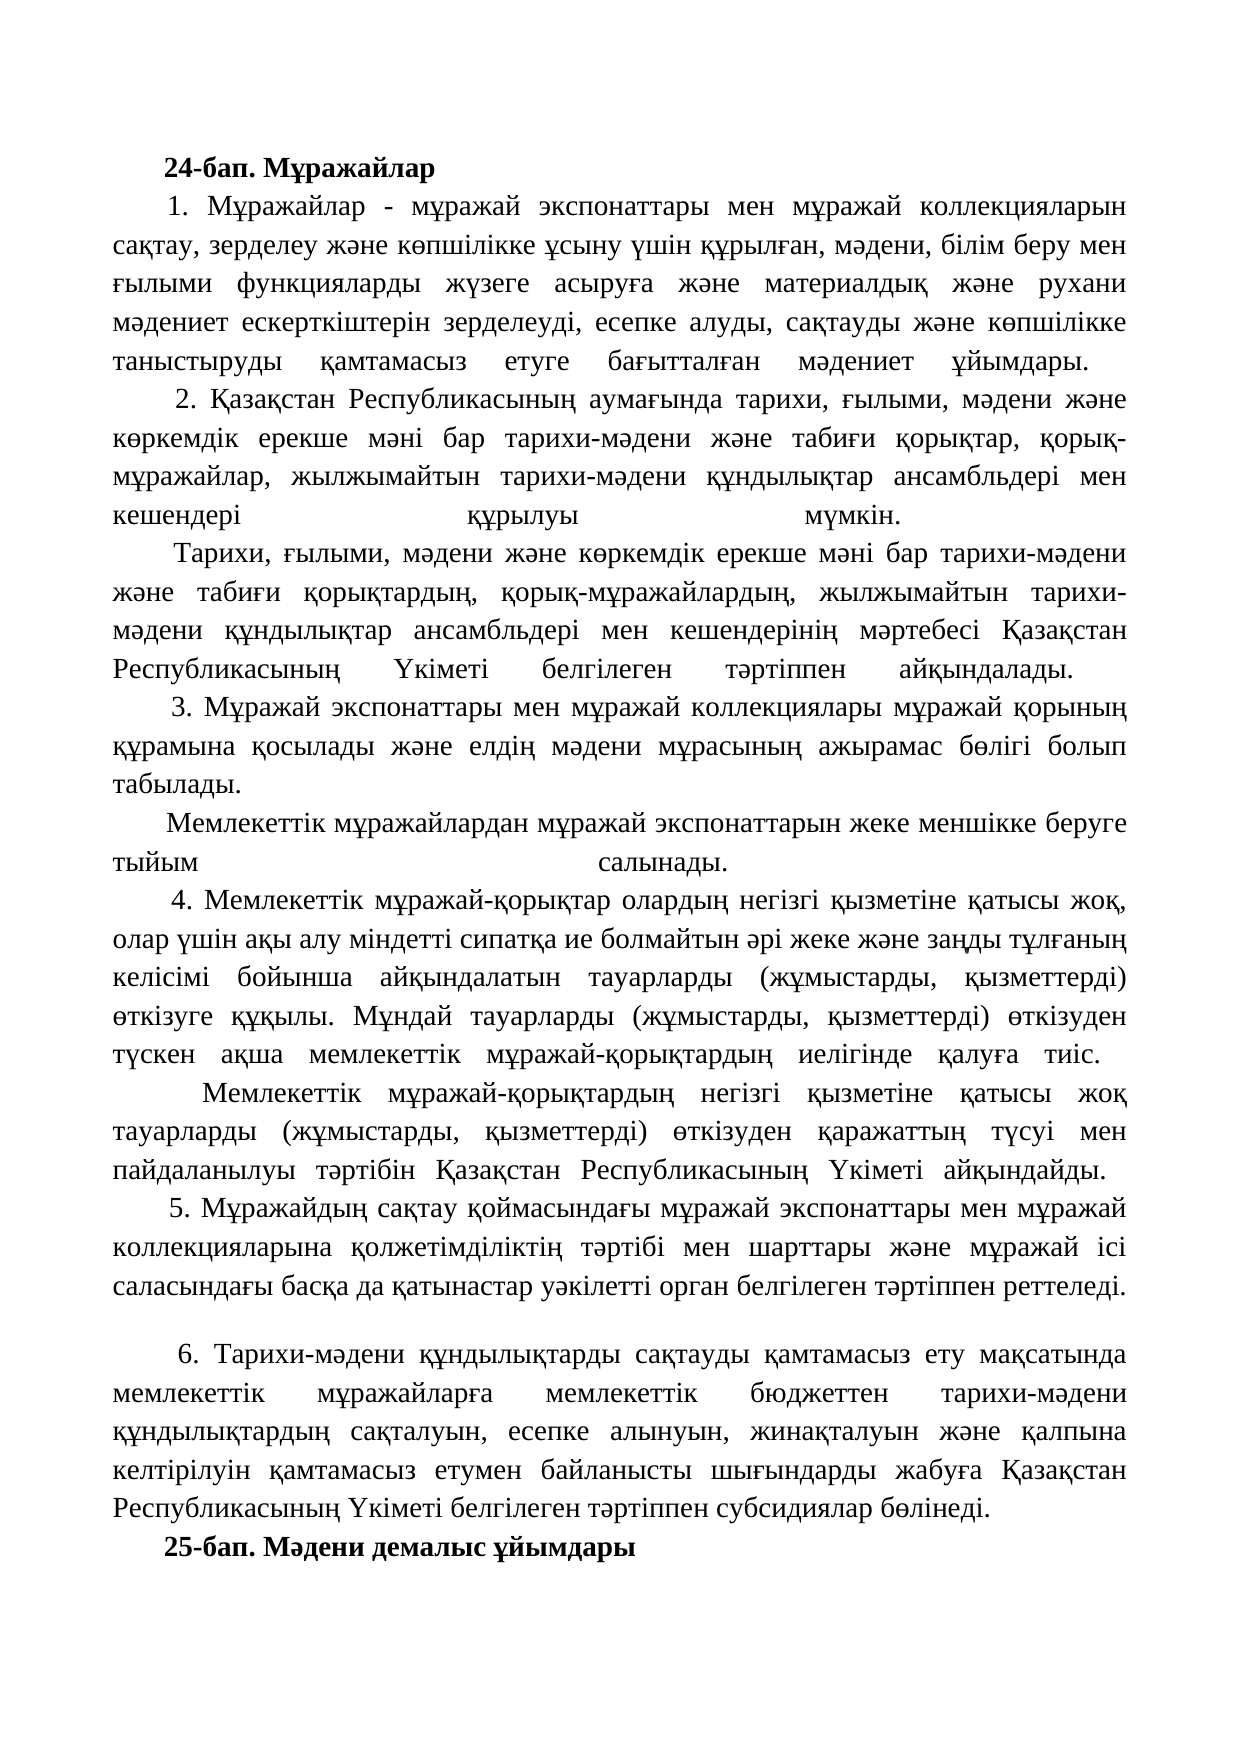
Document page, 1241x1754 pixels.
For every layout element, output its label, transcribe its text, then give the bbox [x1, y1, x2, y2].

text 1. Мұражайлар - мұражай экспонаттары мен мұражай коллекцияларын сақтау, зерделеу және көпшiлiкке ұсыну үшiн құрылған, мәдени, бiлiм беру мен ғылыми функцияларды жүзеге асыруға және материалдық және рухани мәдениет ескерткiштерiн зерделеудi, есепке алуды, сақтауды және көпшiлiкке таныстыруды қамтамасыз етуге бағытталған мәдениет ұйымдары. 2. Қазақстан Республикасының аумағында тарихи, ғылыми, мәдени және көркемдiк ерекше мәнi бар тарихи-мәдени және табиғи қорықтар, қорық-мұражайлар, жылжымайтын тарихи-мәдени құндылықтар ансамбльдерi мен кешендерi құрылуы мүмкiн. Тарихи, ғылыми, мәдени және көркемдiк ерекше мәнi бар тарихи-мәдени және табиғи қорықтардың, қорық-мұражайлардың, жылжымайтын тарихи-мәдени құндылықтар ансамбльдерi мен кешендерiнiң мәртебесi Қазақстан Республикасының Yкiметi белгілеген тәртiппен айқындалады. 3. Мұражай экспонаттары мен мұражай коллекциялары мұражай қорының құрамына қосылады және елдiң мәдени мұрасының ажырамас бөлігі болып табылады. Мемлекеттік мұражайлардан мұражай экспонаттарын жеке меншiкке беруге тыйым салынады. 4. Мемлекеттік мұражай-қорықтар олардың негiзгi қызметiне қатысы жоқ, олар үшiн ақы алу мiндеттi сипатқа ие болмайтын әрi жеке және заңды тұлғаның келiсiмi бойынша айқындалатын тауарларды (жұмыстарды, қызметтердi) өткiзуге құқылы. Мұндай тауарларды (жұмыстарды, қызметтердi) өткiзуден түскен ақша мемлекеттік мұражай-қорықтардың иелігінде қалуға тиiс. Мемлекеттік мұражай-қорықтардың негiзгi қызметiне қатысы жоқ тауарларды (жұмыстарды, қызметтердi) өткізуден қаражаттың түсуi мен пайдаланылуы тәртібiн Қазақстан Республикасының Yкiметі айқындайды. 5. Мұражайдың сақтау қоймасындағы мұражай экспонаттары мен мұражай коллекцияларына қолжетімділiктің тәртiбi мен шарттары және мұражай iсi саласындағы басқа да қатынастар уәкiлетті орган белгiлеген тәртiппен реттеледi. 6. Тарихи-мәдени құндылықтарды сақтауды қамтамасыз ету мақсатында мемлекеттiк мұражайларға мемлекеттiк бюджеттен тарихи-мәдени құндылықтардың сақталуын, есепке алынуын, жинақталуын және қалпына келтiрiлуiн қамтамасыз етумен байланысты шығындарды жабуға Қазақстан Республикасының Үкiметi белгiлеген тәртiппен субсидиялар бөлiнедi. [112, 188, 1128, 1524]
text 24-бап. Мұражайлар [112, 150, 1128, 183]
text 25-бап. Мәдени демалыс ұйымдары [112, 1529, 1128, 1563]
